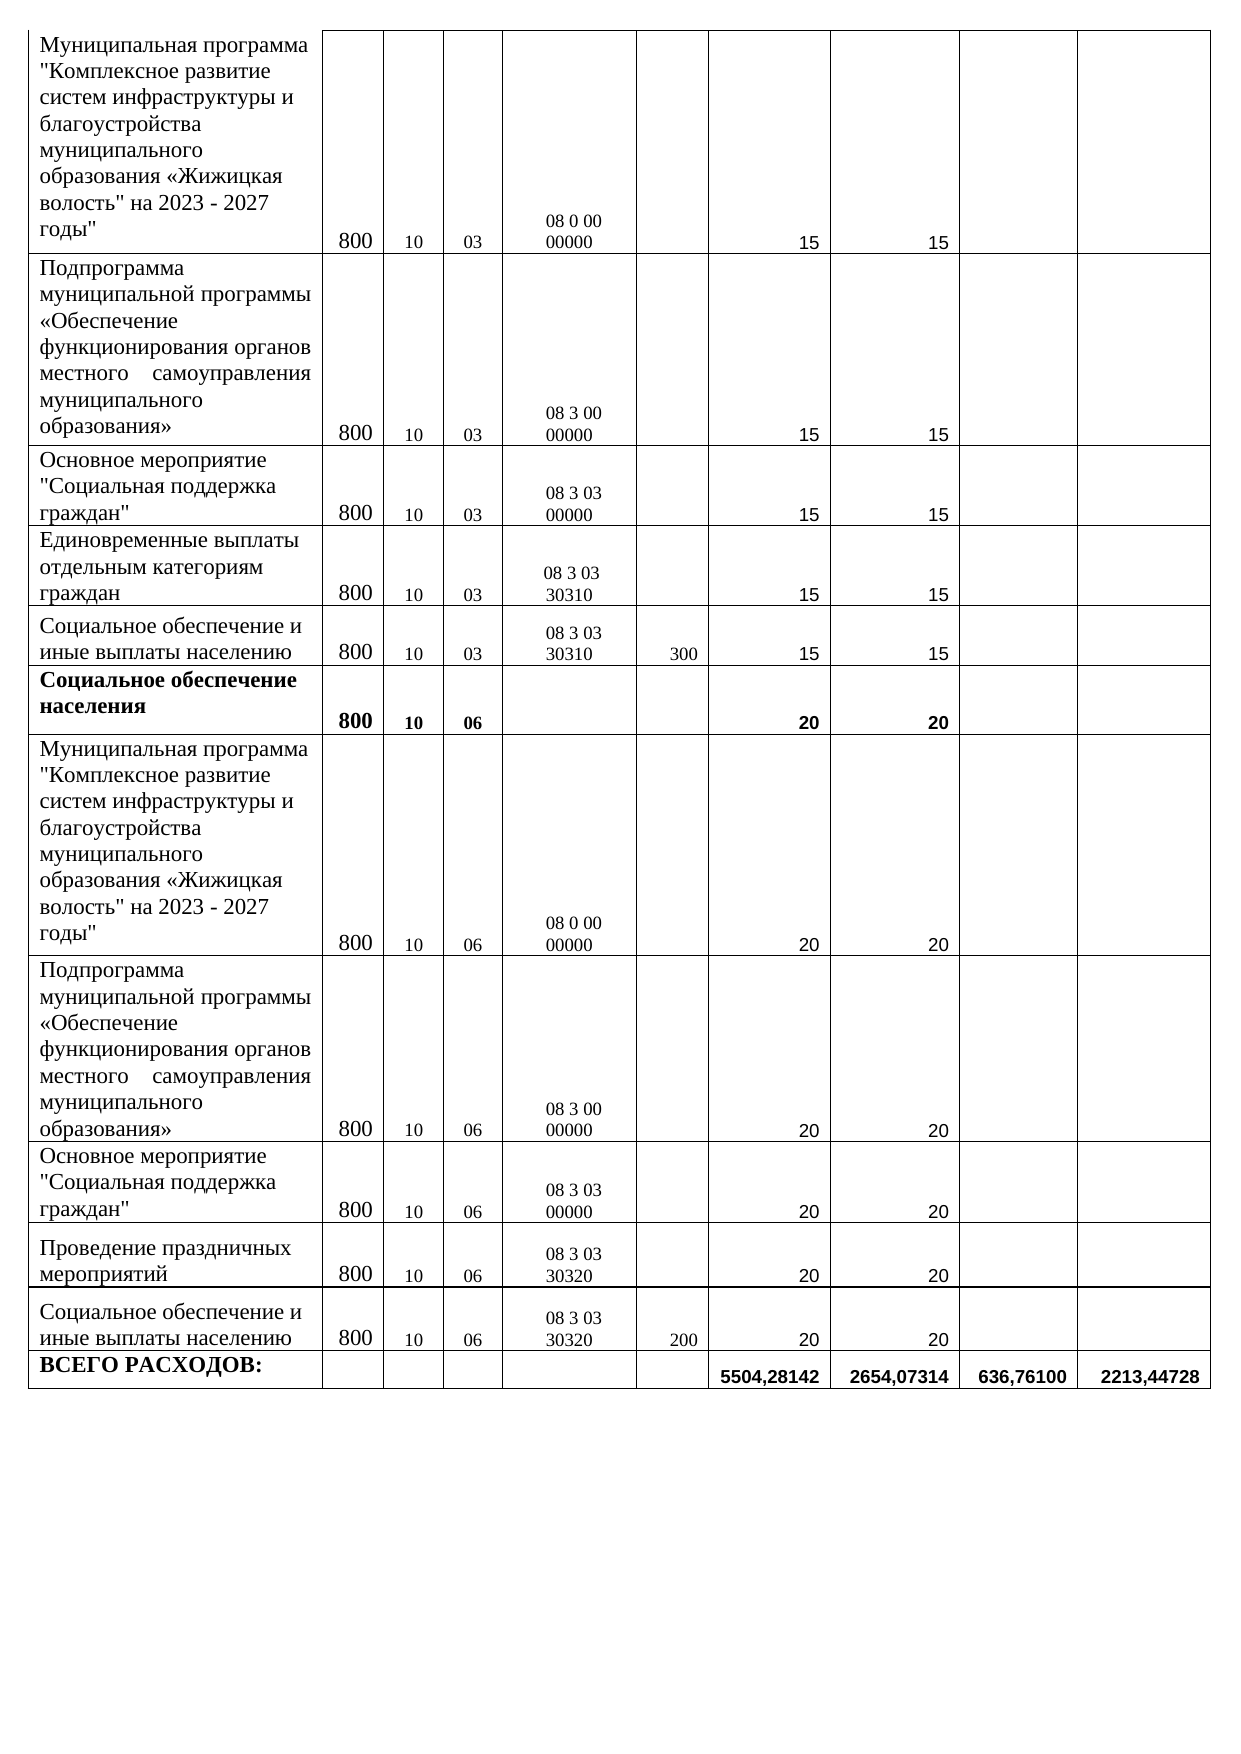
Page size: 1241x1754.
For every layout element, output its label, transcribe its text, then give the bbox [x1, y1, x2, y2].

table_cell 20 [709, 735, 830, 955]
table_cell 06 [444, 1223, 502, 1286]
table_cell [1078, 1223, 1210, 1286]
table_cell 15 [709, 606, 830, 665]
table_cell 10 [384, 446, 443, 525]
table_cell 15 [709, 446, 830, 525]
table_cell [323, 1351, 383, 1388]
table_cell [1078, 956, 1210, 1141]
table_cell Муниципальная программа "Комплексное развитие систем инфраструктуры и благоустройства муниципального образования «Жижицкая волость" на 2023 - 2027 годы" [29, 735, 322, 955]
table_cell [637, 526, 708, 605]
table_cell Социальное обеспечение и иные выплаты населению [29, 606, 322, 665]
table_cell [637, 1142, 708, 1222]
table_cell 300 [637, 606, 708, 665]
table_cell 15 [831, 446, 959, 525]
table_cell 15 [709, 254, 830, 445]
table_cell [637, 446, 708, 525]
table_cell 636,76100 [960, 1351, 1077, 1388]
table_cell 08 3 03 00000 [503, 446, 636, 525]
table_cell [503, 1351, 636, 1388]
table_cell 08 3 03 30320 [503, 1288, 636, 1350]
table_cell [1078, 446, 1210, 525]
table_cell [960, 31, 1077, 253]
table_cell 10 [384, 606, 443, 665]
table_cell 20 [709, 1142, 830, 1222]
table_cell 800 [323, 735, 383, 955]
table_cell Единовременные выплаты отдельным категориям граждан [29, 526, 322, 605]
table_cell 06 [444, 1142, 502, 1222]
table_cell [960, 1288, 1077, 1350]
table_cell 800 [323, 1223, 383, 1286]
table_cell 15 [709, 31, 830, 253]
table_cell Подпрограмма муниципальной программы «Обеспечение функционирования органов местного самоуправления муниципального образования» [29, 956, 322, 1141]
table_cell [1078, 526, 1210, 605]
table_cell 15 [831, 254, 959, 445]
table_cell 06 [444, 666, 502, 733]
table_cell [444, 1351, 502, 1388]
table_cell 08 3 00 00000 [503, 254, 636, 445]
table_cell 03 [444, 526, 502, 605]
table_cell ВСЕГО РАСХОДОВ: [29, 1351, 322, 1388]
table_cell 10 [384, 254, 443, 445]
table_cell 10 [384, 1142, 443, 1222]
table_cell 03 [444, 31, 502, 253]
table_cell [960, 446, 1077, 525]
table_cell 10 [384, 956, 443, 1141]
table_cell [637, 1223, 708, 1286]
table_cell [960, 956, 1077, 1141]
table_cell 08 3 03 30310 [503, 526, 636, 605]
table_cell 15 [831, 606, 959, 665]
table_cell Основное мероприятие "Социальная поддержка граждан" [29, 446, 322, 525]
table_cell [960, 1142, 1077, 1222]
table_cell 10 [384, 31, 443, 253]
table_cell 08 0 00 00000 [503, 31, 636, 253]
table_cell 800 [323, 1142, 383, 1222]
table_cell 03 [444, 254, 502, 445]
table_cell [1078, 606, 1210, 665]
table_cell [1078, 666, 1210, 733]
table_cell 06 [444, 1288, 502, 1350]
table_cell 10 [384, 735, 443, 955]
table_cell 20 [831, 1223, 959, 1286]
table_cell [384, 1351, 443, 1388]
table_cell 800 [323, 956, 383, 1141]
table_cell Муниципальная программа "Комплексное развитие систем инфраструктуры и благоустройства муниципального образования «Жижицкая волость" на 2023 - 2027 годы" [29, 30, 322, 253]
table_cell 10 [384, 666, 443, 733]
table_cell [637, 666, 708, 733]
table_cell 800 [323, 31, 383, 253]
table_cell [960, 666, 1077, 733]
table_cell Социальное обеспечение и иные выплаты населению [29, 1288, 322, 1350]
table_cell 10 [384, 1288, 443, 1350]
table_cell 800 [323, 1288, 383, 1350]
table_cell [637, 31, 708, 253]
table_cell 20 [831, 956, 959, 1141]
table_cell Проведение праздничных мероприятий [29, 1223, 322, 1286]
table_cell 20 [709, 666, 830, 733]
table_cell 5504,28142 [709, 1351, 830, 1388]
table_cell Основное мероприятие "Социальная поддержка граждан" [29, 1142, 322, 1222]
table_cell 20 [709, 956, 830, 1141]
table_cell 2213,44728 [1078, 1351, 1210, 1388]
table_cell [1078, 1288, 1210, 1350]
table_cell 20 [831, 666, 959, 733]
table_cell Подпрограмма муниципальной программы «Обеспечение функционирования органов местного самоуправления муниципального образования» [29, 254, 322, 445]
table_cell [1078, 254, 1210, 445]
table_cell 800 [323, 254, 383, 445]
table_cell 08 3 03 00000 [503, 1142, 636, 1222]
table_cell [960, 254, 1077, 445]
table_cell 08 0 00 00000 [503, 735, 636, 955]
table_cell 15 [831, 31, 959, 253]
table_cell [637, 254, 708, 445]
table_cell 15 [831, 526, 959, 605]
table_cell 03 [444, 606, 502, 665]
table_cell 10 [384, 526, 443, 605]
table_cell Социальное обеспечение населения [29, 666, 322, 733]
table_cell [960, 606, 1077, 665]
table_cell 10 [384, 1223, 443, 1286]
table_cell 800 [323, 666, 383, 733]
table_cell 800 [323, 606, 383, 665]
table_cell [637, 956, 708, 1141]
table_cell 20 [831, 1142, 959, 1222]
table_cell 15 [709, 526, 830, 605]
table_cell [960, 526, 1077, 605]
table_cell [960, 1223, 1077, 1286]
table_cell 03 [444, 446, 502, 525]
table_cell 800 [323, 526, 383, 605]
table_cell 08 3 03 30320 [503, 1223, 636, 1286]
table_cell 08 3 03 30310 [503, 606, 636, 665]
table_cell 06 [444, 956, 502, 1141]
table_cell 20 [709, 1288, 830, 1350]
table_cell 06 [444, 735, 502, 955]
table_cell 800 [323, 446, 383, 525]
table_cell [503, 666, 636, 733]
table_cell [637, 735, 708, 955]
table_cell [960, 735, 1077, 955]
table_cell [637, 1351, 708, 1388]
table_cell 20 [831, 735, 959, 955]
table_cell [1078, 735, 1210, 955]
table_cell [1078, 1142, 1210, 1222]
table_cell 20 [709, 1223, 830, 1286]
table_cell 2654,07314 [831, 1351, 959, 1388]
table_cell 08 3 00 00000 [503, 956, 636, 1141]
table_cell 20 [831, 1288, 959, 1350]
table_cell 200 [637, 1288, 708, 1350]
table_cell [1078, 31, 1210, 253]
